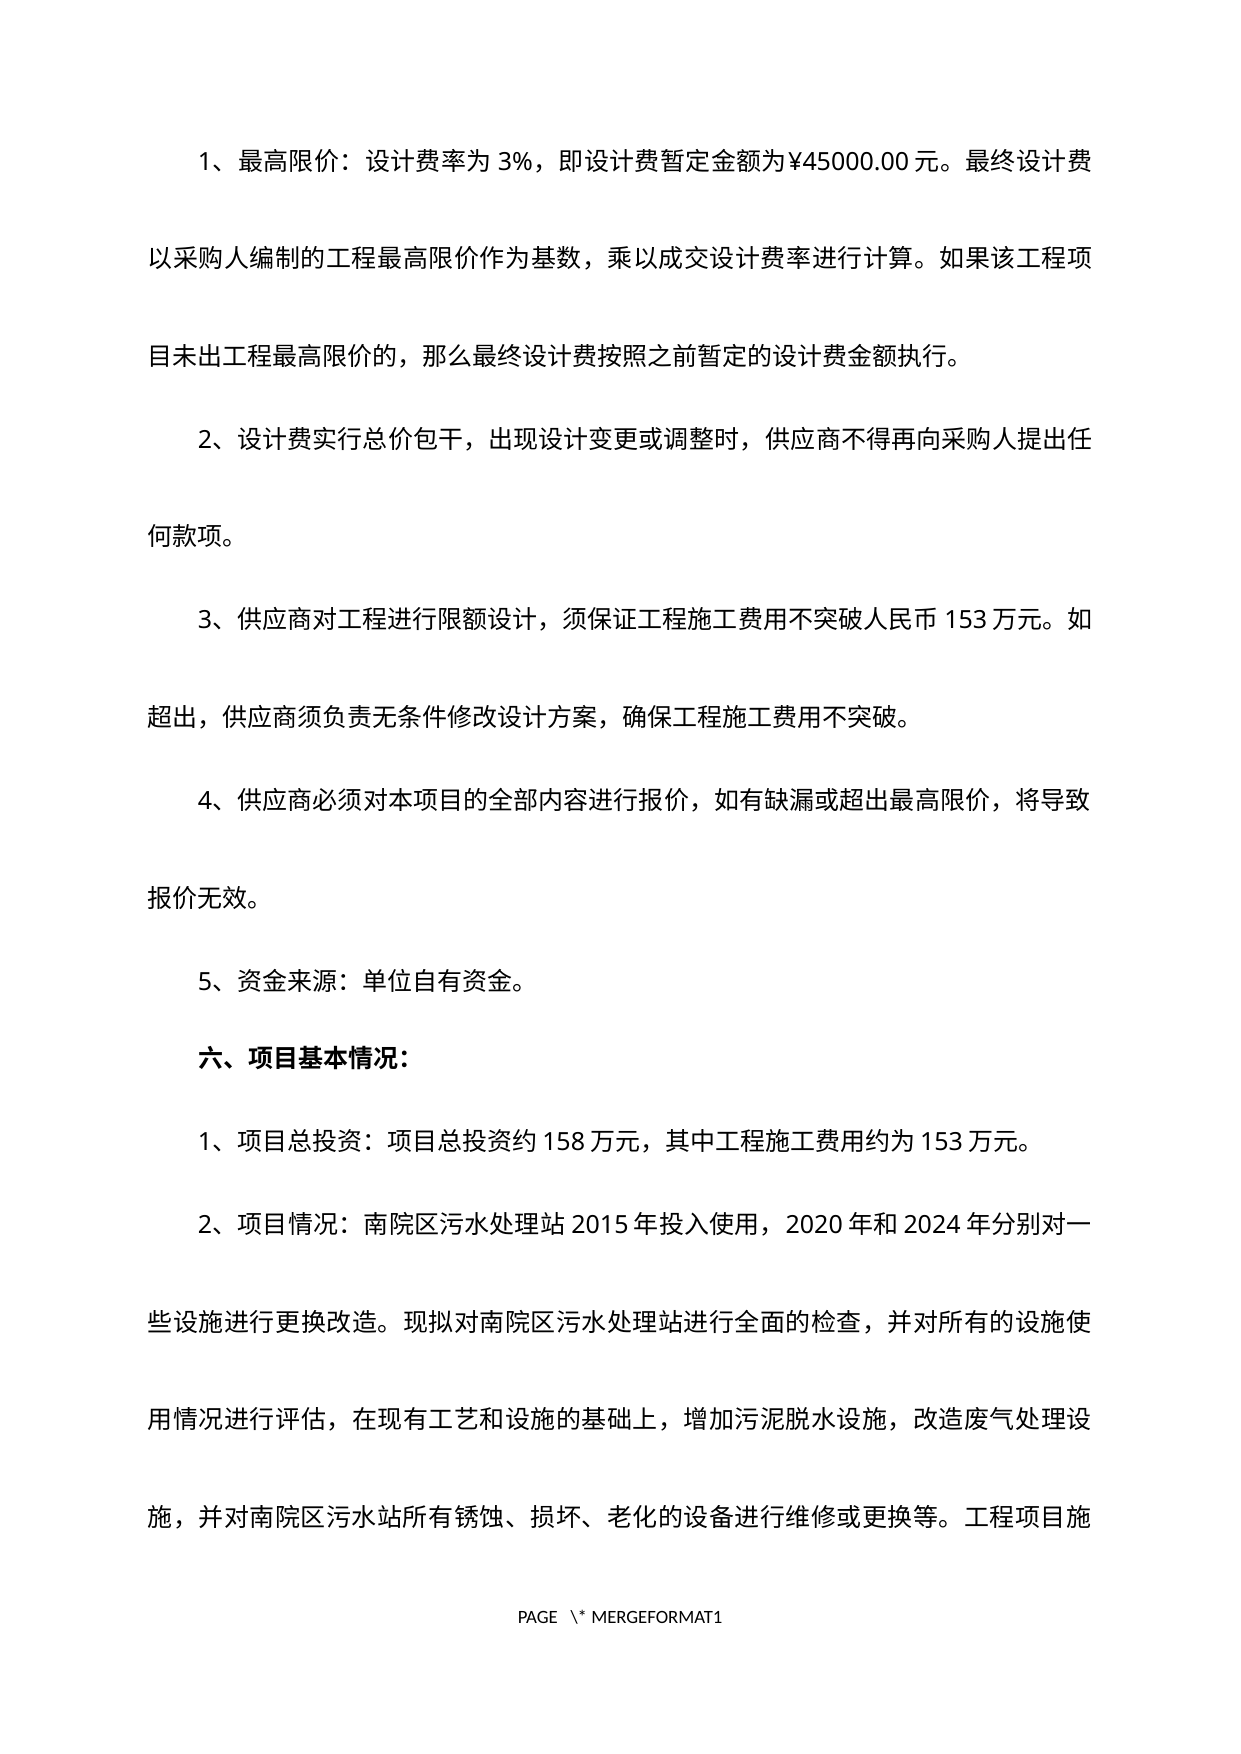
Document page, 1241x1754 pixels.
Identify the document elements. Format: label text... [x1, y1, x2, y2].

text 2、设计费实行总价包干，出现设计变更或调整时，供应商不得再向采购人提出任何款项。 [148, 405, 1092, 567]
text 1、项目总投资：项目总投资约158万元，其中工程施工费用约为153万元。 [148, 1107, 1092, 1172]
text 六、项目基本情况： [148, 1024, 1092, 1089]
text 3、供应商对工程进行限额设计，须保证工程施工费用不突破人民币153万元。如超出，供应商须负责无条件修改设计方案，确保工程施工费用不突破。 [148, 586, 1092, 748]
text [148, 1191, 1092, 1548]
text 1、最高限价：设计费率为3%，即设计费暂定金额为¥45000.00元。最终设计费以采购人编制的工程最高限价作为基数，乘以成交设计费率进行计算。如果该工程项目未出工程最高限价的，那么最终设计费按照之前暂定的设计费金额执行。 [148, 127, 1092, 387]
text 4、供应商必须对本项目的全部内容进行报价，如有缺漏或超出最高限价，将导致报价无效。 [148, 766, 1092, 929]
text 5、资金来源：单位自有资金。 [148, 947, 1092, 1012]
